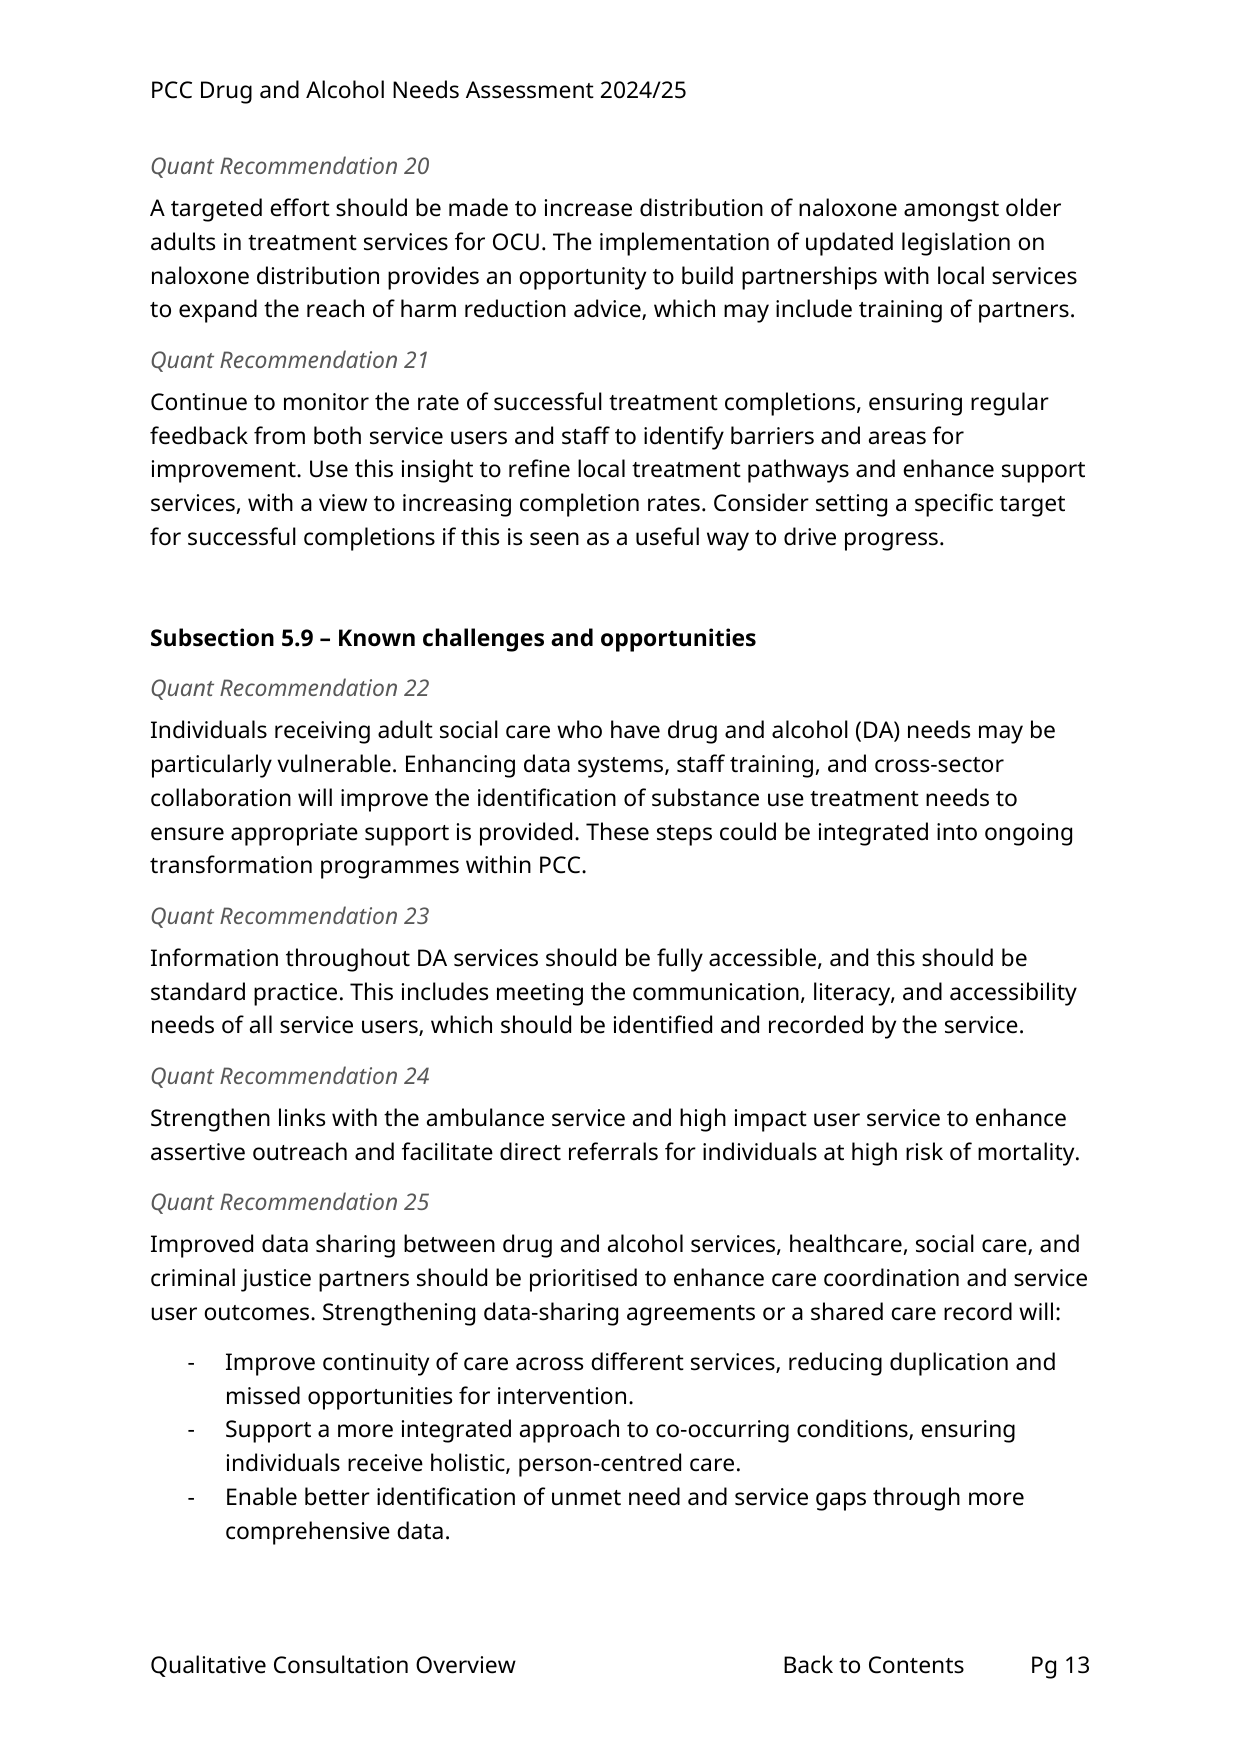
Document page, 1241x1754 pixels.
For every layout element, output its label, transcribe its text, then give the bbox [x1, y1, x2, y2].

text Improved data sharing between drug and alcohol services, healthcare, social care, and criminal justice partners should be prioritised to enhance care coordination and service user outcomes. Strengthening data-sharing agreements or a shared care record will: [150, 1228, 1090, 1327]
text Individuals receiving adult social care who have drug and alcohol (DA) needs may be particularly vulnerable. Enhancing data systems, staff training, and cross-sector collaboration will improve the identification of substance use treatment needs to ensure appropriate support is provided. These steps could be integrated into ongoing transformation programmes within PCC. [150, 714, 1090, 880]
text Subsection 5.9 – Known challenges and opportunities [150, 622, 1090, 653]
subtitle Quant Recommendation 21 [150, 344, 1090, 375]
text Strengthen links with the ambulance service and high impact user service to enhance assertive outreach and facilitate direct referrals for individuals at high risk of mortality. [150, 1102, 1090, 1167]
list Support a more integrated approach to co-occurring conditions, ensuring individuals receive holistic, person-centred care. [187, 1413, 1090, 1478]
text Continue to monitor the rate of successful treatment completions, ensuring regular feedback from both service users and staff to identify barriers and areas for improvement. Use this insight to refine local treatment pathways and enhance support services, with a view to increasing completion rates. Consider setting a specific target for successful completions if this is seen as a useful way to drive progress. [150, 386, 1090, 552]
subtitle Quant Recommendation 22 [150, 672, 1090, 703]
text A targeted effort should be made to increase distribution of naloxone amongst older adults in treatment services for OCU. The implementation of updated legislation on naloxone distribution provides an opportunity to build partnerships with local services to expand the reach of harm reduction advice, which may include training of partners. [150, 192, 1090, 324]
subtitle Quant Recommendation 23 [150, 899, 1090, 931]
list Enable better identification of unmet need and service gaps through more comprehensive data. [187, 1481, 1090, 1546]
subtitle Quant Recommendation 20 [150, 150, 1090, 181]
subtitle Quant Recommendation 25 [150, 1186, 1090, 1217]
subtitle Quant Recommendation 24 [150, 1059, 1090, 1091]
list Improve continuity of care across different services, reducing duplication and missed opportunities for intervention. [187, 1346, 1090, 1411]
text Information throughout DA services should be fully accessible, and this should be standard practice. This includes meeting the communication, literacy, and accessibility needs of all service users, which should be identified and recorded by the service. [150, 942, 1090, 1040]
